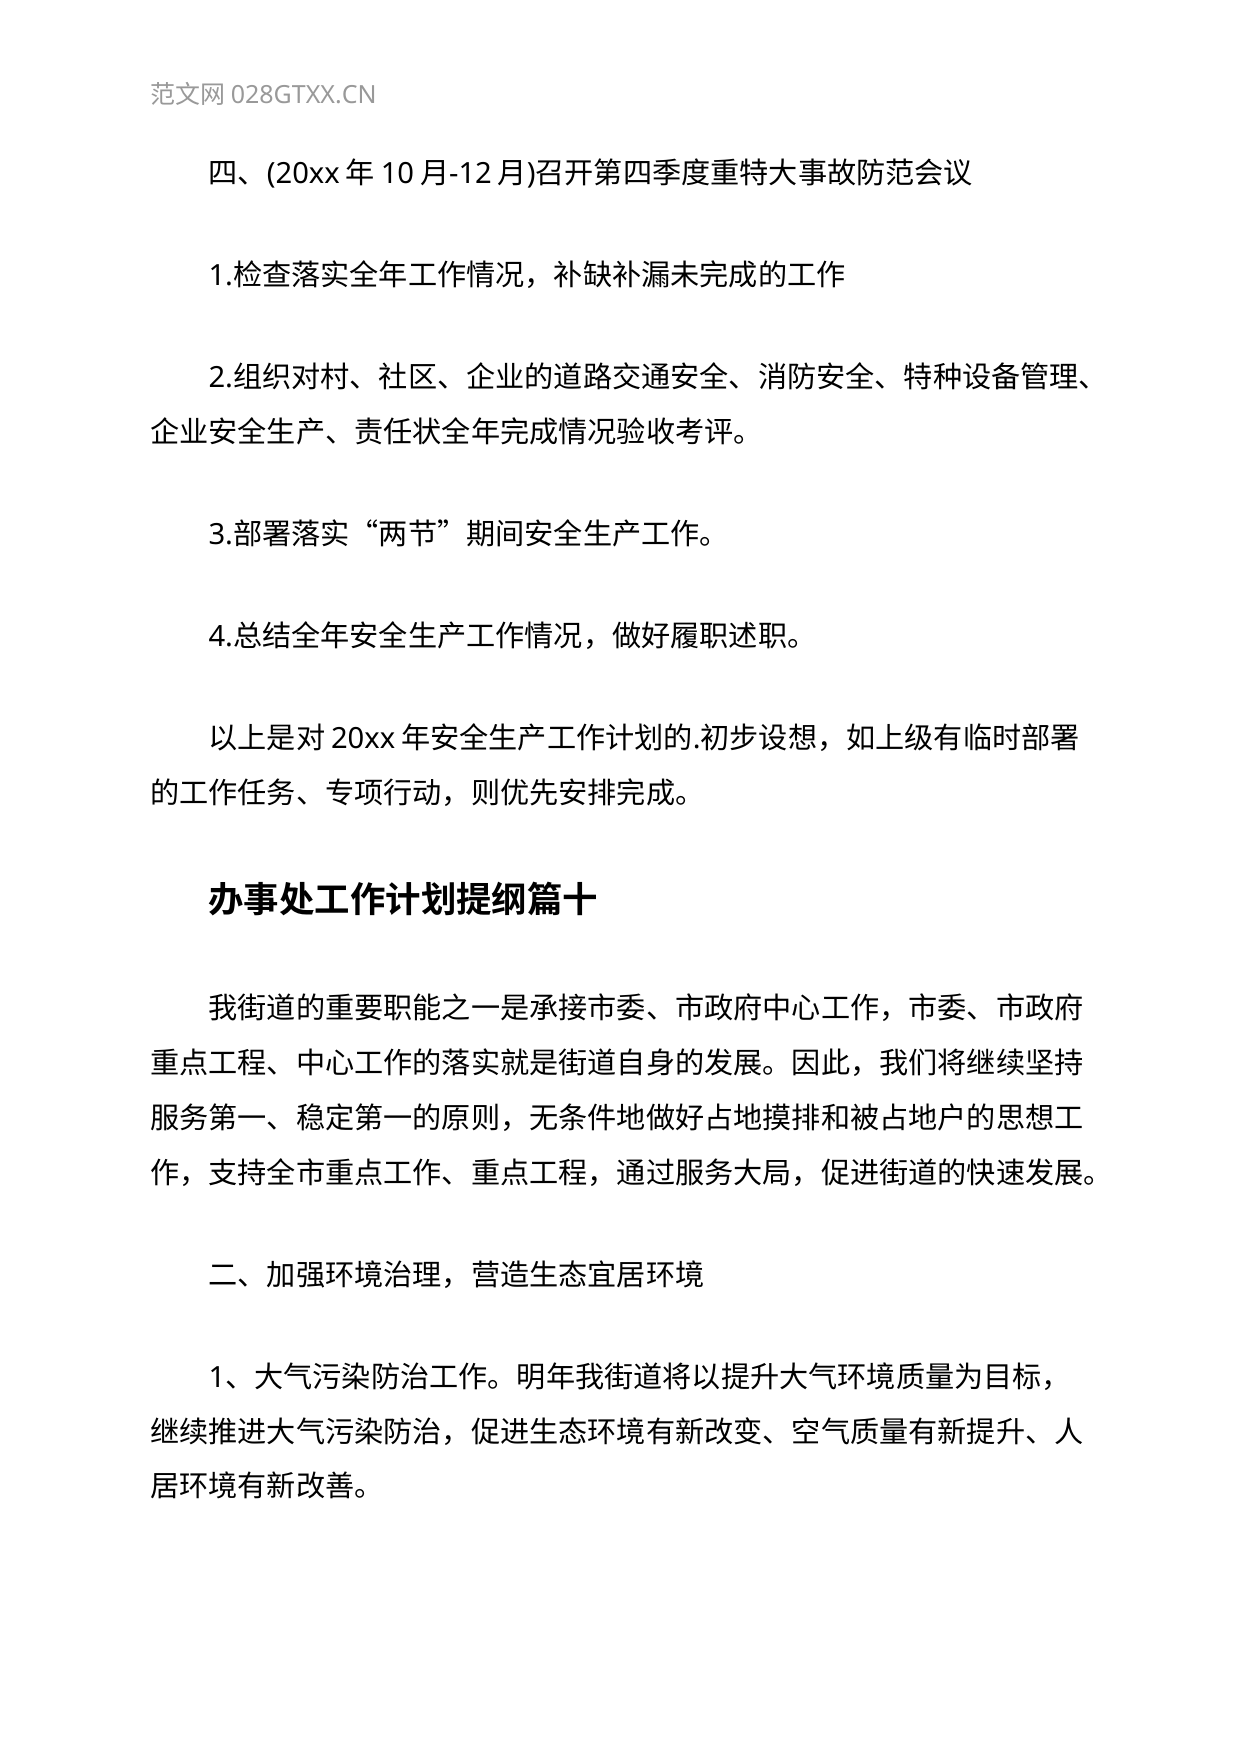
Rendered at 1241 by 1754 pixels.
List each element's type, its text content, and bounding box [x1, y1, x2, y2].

text 2.组织对村、社区、企业的道路交通安全、消防安全、特种设备管理、企业安全生产、责任状全年完成情况验收考评。 [150, 354, 1090, 451]
text 我街道的重要职能之一是承接市委、市政府中心工作，市委、市政府重点工程、中心工作的落实就是街道自身的发展。因此，我们将继续坚持服务第一、稳定第一的原则，无条件地做好占地摸排和被占地户的思想工作，支持全市重点工作、重点工程，通过服务大局，促进街道的快速发展。 [150, 985, 1090, 1192]
text 3.部署落实“两节”期间安全生产工作。 [150, 511, 1090, 553]
text 以上是对20xx年安全生产工作计划的.初步设想，如上级有临时部署的工作任务、专项行动，则优先安排完成。 [150, 715, 1090, 812]
text 办事处工作计划提纲篇十 [150, 871, 1090, 923]
text 二、加强环境治理，营造生态宜居环境 [150, 1251, 1090, 1294]
text 4.总结全年安全生产工作情况，做好履职述职。 [150, 613, 1090, 655]
text 1.检查落实全年工作情况，补缺补漏未完成的工作 [150, 252, 1090, 294]
text 1、大气污染防治工作。明年我街道将以提升大气环境质量为目标，继续推进大气污染防治，促进生态环境有新改变、空气质量有新提升、人居环境有新改善。 [150, 1353, 1090, 1505]
text 四、(20xx年10月-12月)召开第四季度重特大事故防范会议 [150, 150, 1090, 192]
